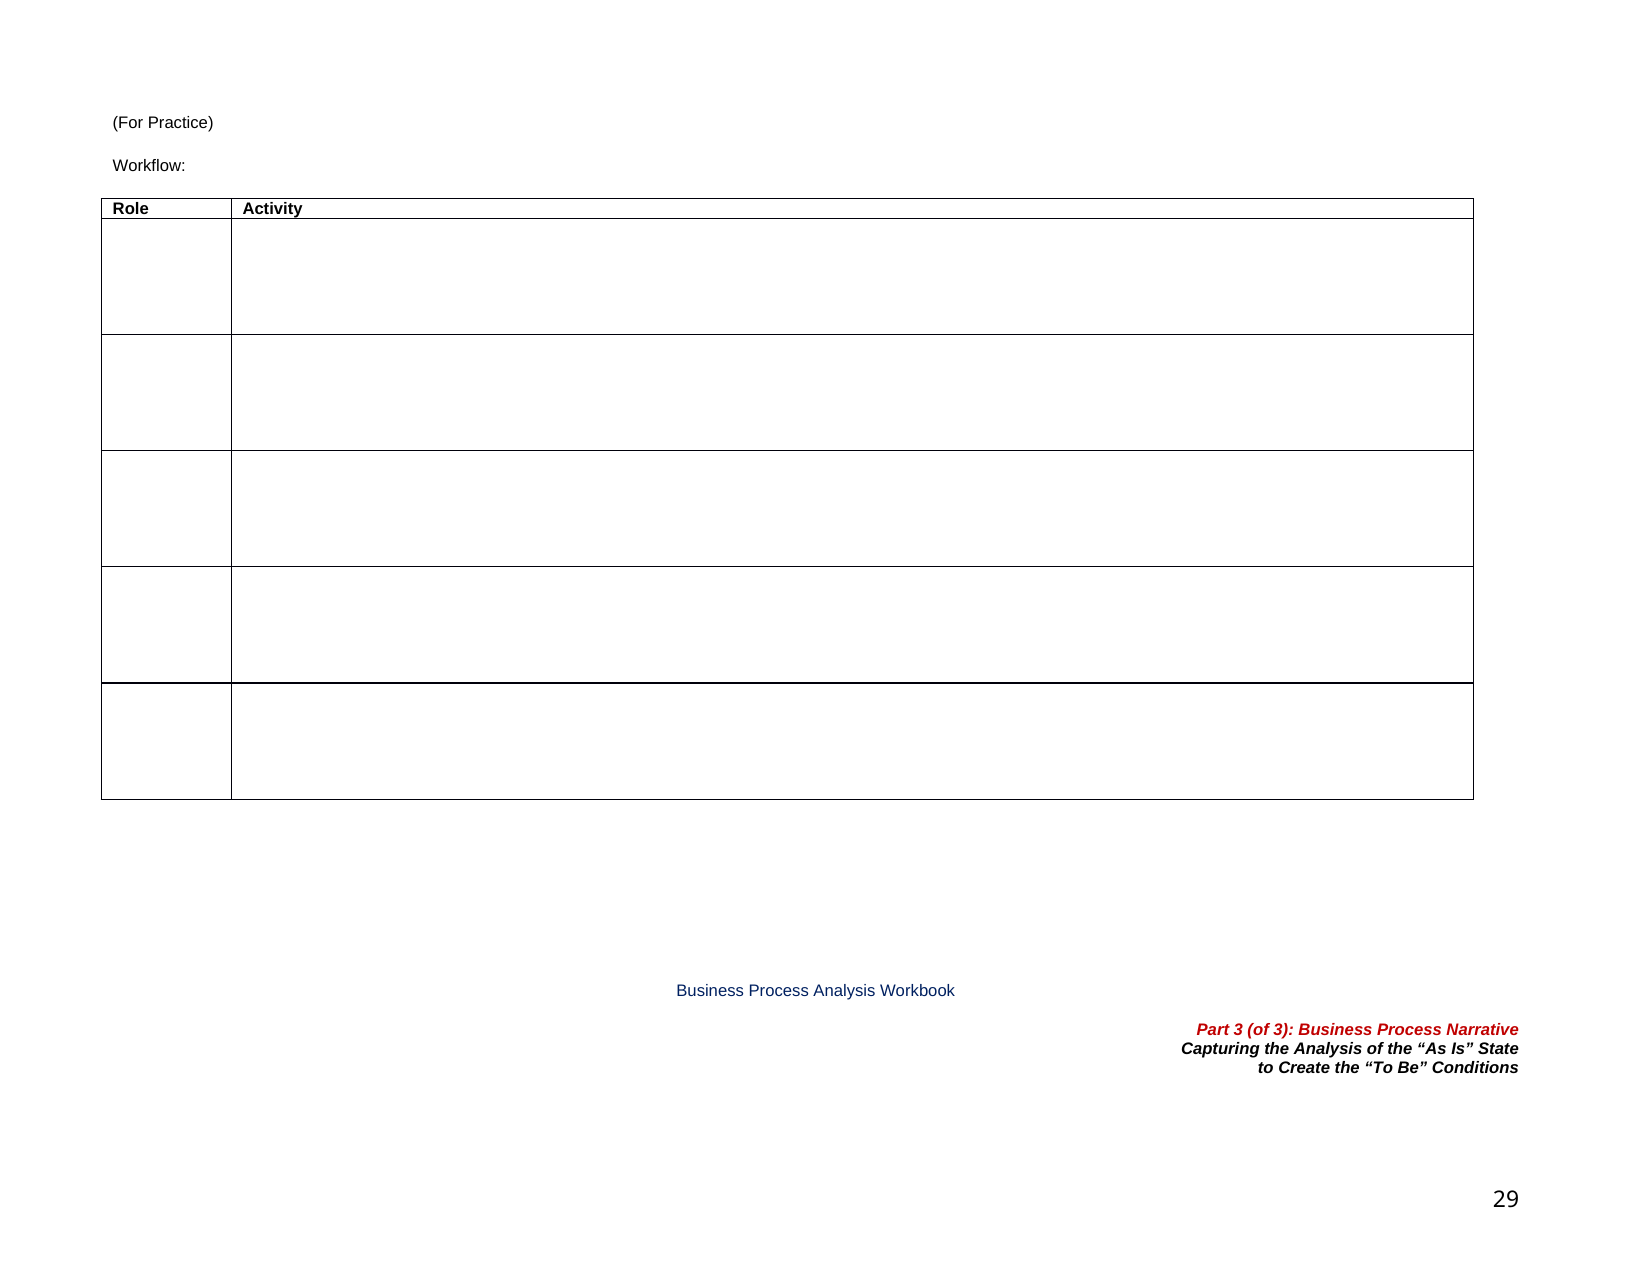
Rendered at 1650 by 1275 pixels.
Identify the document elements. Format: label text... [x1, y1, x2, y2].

table_cell [232, 451, 1473, 566]
text (For Practice) [112, 112, 1519, 132]
table_cell [102, 335, 231, 450]
table_header Activity [232, 199, 1473, 218]
table_cell [102, 684, 231, 798]
table_cell [232, 219, 1473, 334]
table_cell [232, 335, 1473, 450]
table_cell [232, 684, 1473, 798]
text to Create the “To Be” Conditions [112, 1058, 1519, 1077]
text Workflow: [112, 155, 1519, 174]
table_cell [102, 451, 231, 566]
text Capturing the Analysis of the “As Is” State [112, 1038, 1519, 1058]
text Part 3 (of 3): Business Process Narrative [112, 1019, 1519, 1038]
table_cell [102, 219, 231, 334]
table_cell [232, 567, 1473, 682]
table_header Role [102, 199, 231, 218]
table_cell [102, 567, 231, 682]
text Business Process Analysis Workbook [112, 981, 1519, 1000]
